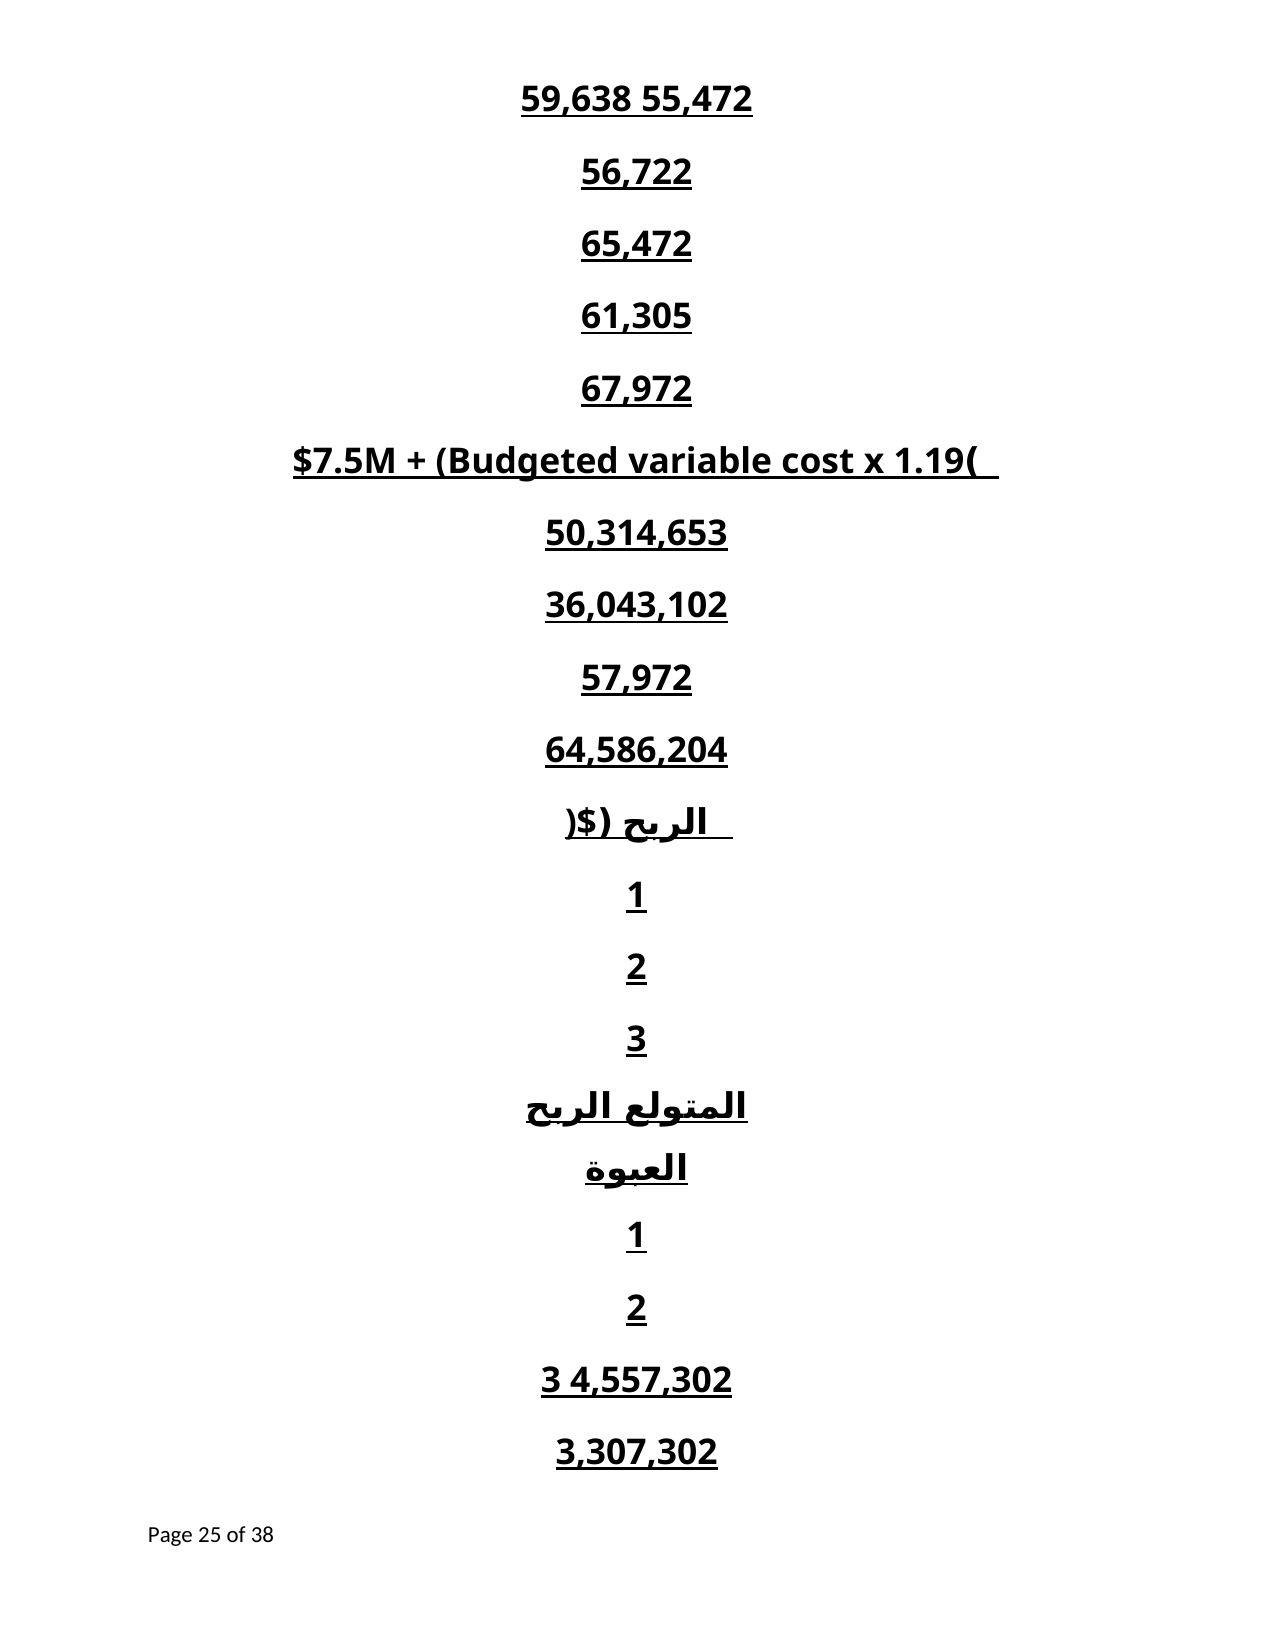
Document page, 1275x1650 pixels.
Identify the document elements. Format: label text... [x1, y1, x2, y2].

text ‫‪3,307,302‬‬ [148, 1427, 1125, 1475]
text ‫‪56,722‬‬ [148, 146, 1125, 194]
text ‫‪$7.5M‬‬ ‫‪+‬‬ ‫‪(Budgeted‬‬ ‫‪variable‬‬ ‫‪cost‬‬ ‫‪x‬‬ ‫)‪1.19‬‬ [148, 435, 1125, 483]
text ‫‪3‬‬ ‫‪4,557,302‬‬ [148, 1354, 1125, 1402]
text ‫المتولع‬ ‫الربح‬ [148, 1086, 1125, 1127]
text ‫‪1‬‬ [148, 869, 1125, 917]
text ‫‪61,305‬‬ [148, 291, 1125, 339]
text ‫‪2‬‬ [148, 1282, 1125, 1330]
text ‫‪57,972‬‬ [148, 652, 1125, 700]
text ‫‪67,972‬‬ [148, 363, 1125, 411]
text ‫‪36,043,102‬‬ [148, 580, 1125, 628]
text ‫‪64,586,204‬‬ [148, 724, 1125, 773]
text ‫‪50,314,653‬‬ [148, 508, 1125, 556]
text ‫‪1‬‬ [148, 1210, 1125, 1258]
text ‫(‪)$‬‬ ‫الربح‬ [148, 797, 1125, 845]
text ‫العبوة‬ [148, 1148, 1125, 1189]
text ‫‪3‬‬ [148, 1014, 1125, 1062]
text ‫‪59,638‬‬ ‫‪55,472‬‬ [148, 74, 1125, 122]
text ‫‪65,472‬‬ [148, 218, 1125, 267]
text ‫‪2‬‬ [148, 941, 1125, 989]
